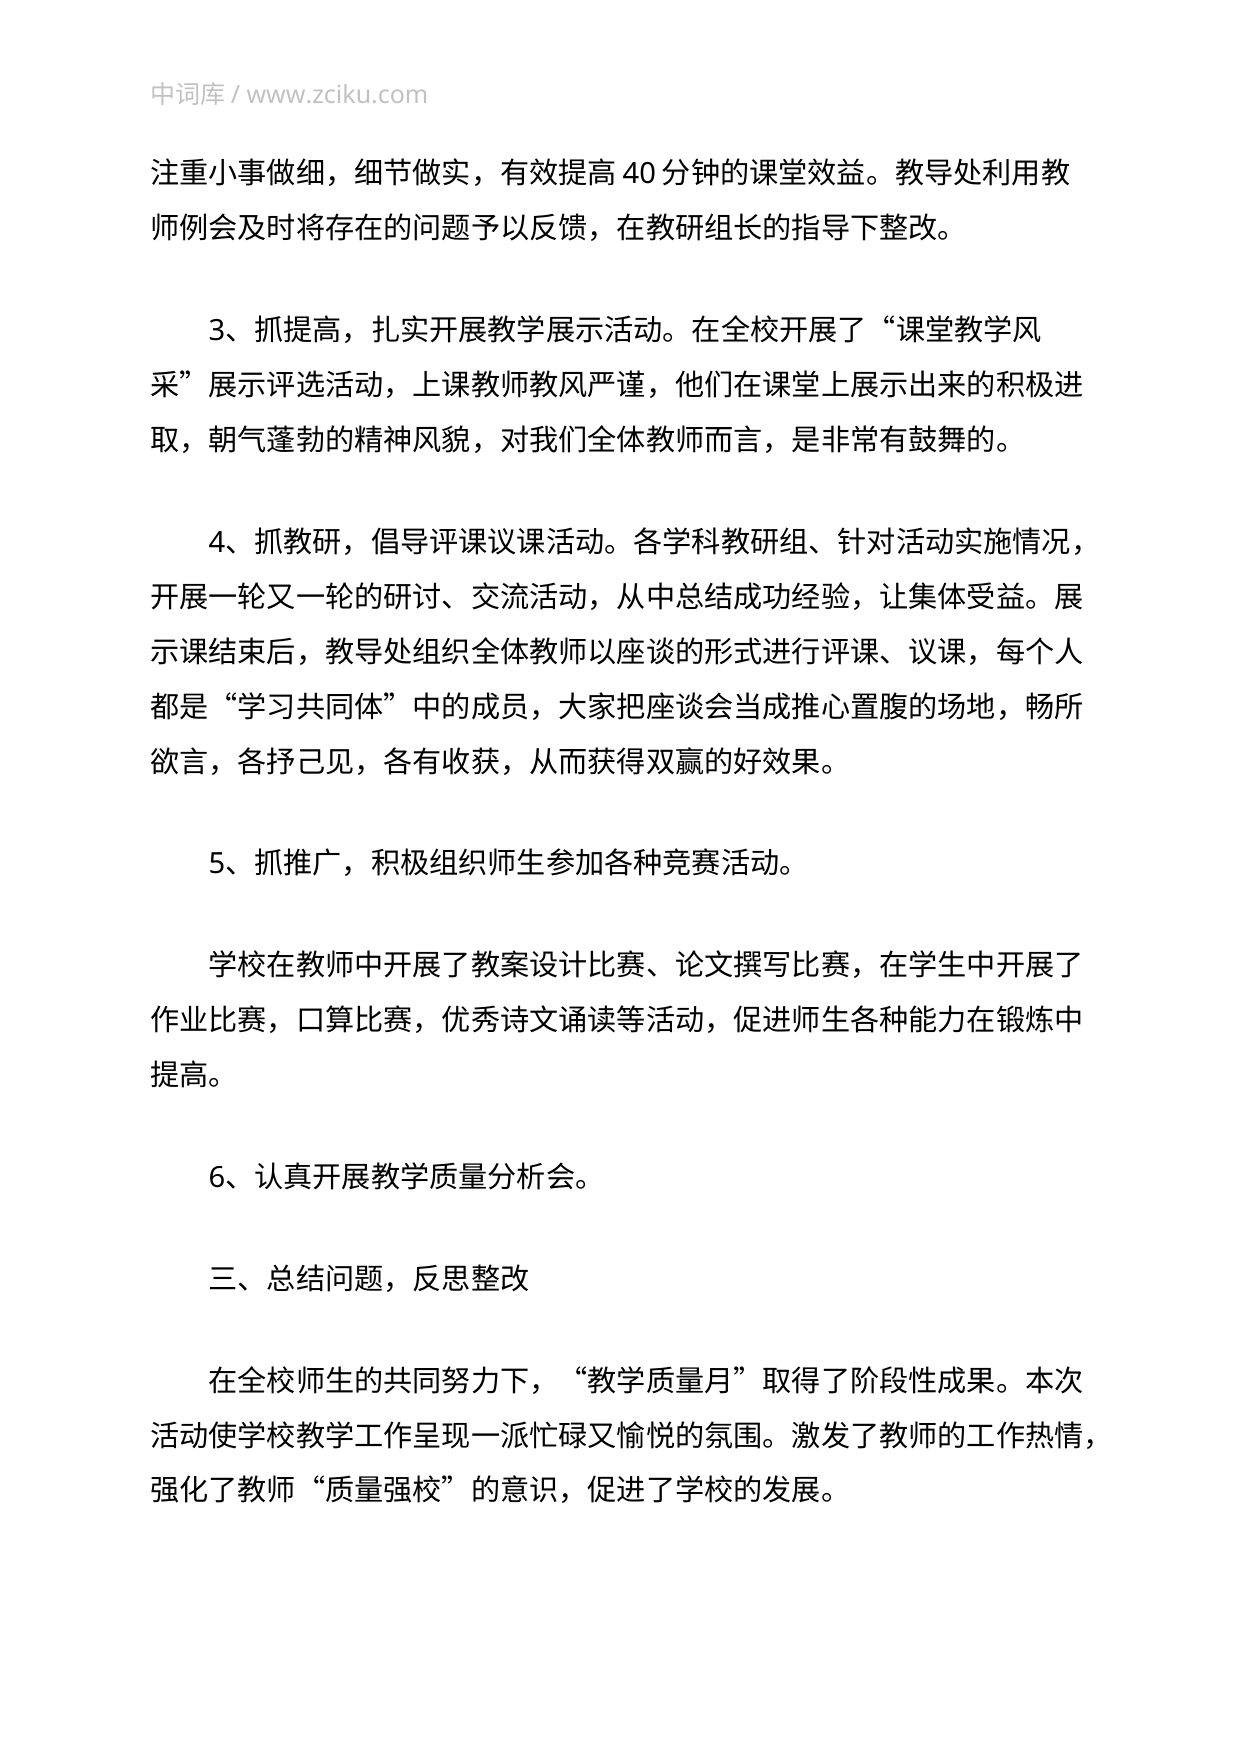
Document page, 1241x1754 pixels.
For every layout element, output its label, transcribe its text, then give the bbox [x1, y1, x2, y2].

text 5、抓推广，积极组织师生参加各种竞赛活动。 [150, 840, 1090, 882]
text 6、认真开展教学质量分析会。 [150, 1153, 1090, 1196]
text 4、抓教研，倡导评课议课活动。各学科教研组、针对活动实施情况，开展一轮又一轮的研讨、交流活动，从中总结成功经验，让集体受益。展示课结束后，教导处组织全体教师以座谈的形式进行评课、议课，每个人都是“学习共同体”中的成员，大家把座谈会当成推心置腹的场地，畅所欲言，各抒己见，各有收获，从而获得双赢的好效果。 [150, 518, 1090, 780]
text 在全校师生的共同努力下，“教学质量月”取得了阶段性成果。本次活动使学校教学工作呈现一派忙碌又愉悦的氛围。激发了教师的工作热情，强化了教师“质量强校”的意识，促进了学校的发展。 [150, 1357, 1090, 1509]
text 三、总结问题，反思整改 [150, 1255, 1090, 1298]
text 3、抓提高，扎实开展教学展示活动。在全校开展了“课堂教学风采”展示评选活动，上课教师教风严谨，他们在课堂上展示出来的积极进取，朝气蓬勃的精神风貌，对我们全体教师而言，是非常有鼓舞的。 [150, 307, 1090, 459]
text 学校在教师中开展了教案设计比赛、论文撰写比赛，在学生中开展了作业比赛，口算比赛，优秀诗文诵读等活动，促进师生各种能力在锻炼中提高。 [150, 942, 1090, 1094]
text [150, 150, 1090, 247]
